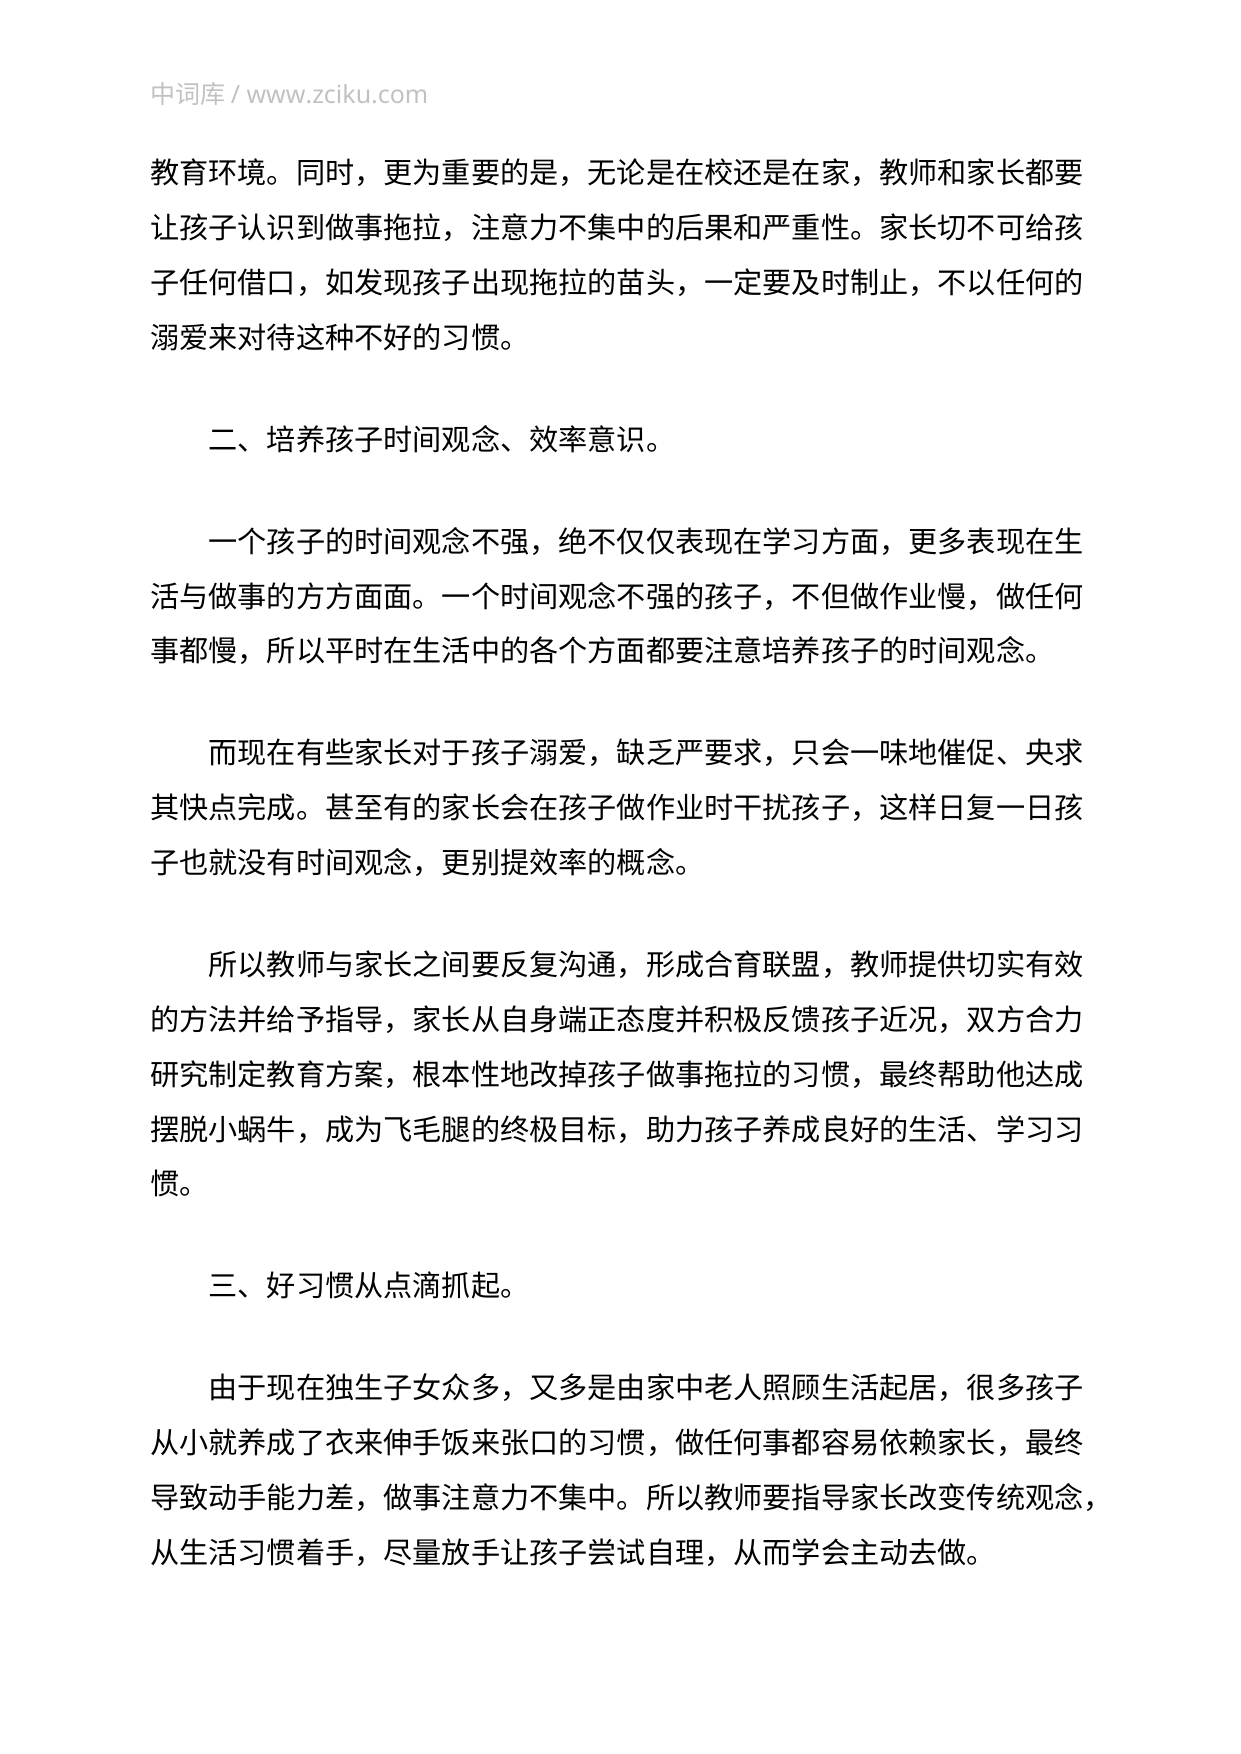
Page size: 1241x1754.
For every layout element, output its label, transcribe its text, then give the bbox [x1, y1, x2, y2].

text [150, 150, 1090, 357]
text 而现在有些家长对于孩子溺爱，缺乏严要求，只会一味地催促、央求其快点完成。甚至有的家长会在孩子做作业时干扰孩子，这样日复一日孩子也就没有时间观念，更别提效率的概念。 [150, 730, 1090, 882]
text 所以教师与家长之间要反复沟通，形成合育联盟，教师提供切实有效的方法并给予指导，家长从自身端正态度并积极反馈孩子近况，双方合力研究制定教育方案，根本性地改掉孩子做事拖拉的习惯，最终帮助他达成摆脱小蜗牛，成为飞毛腿的终极目标，助力孩子养成良好的生活、学习习惯。 [150, 941, 1090, 1203]
text 由于现在独生子女众多，又多是由家中老人照顾生活起居，很多孩子从小就养成了衣来伸手饭来张口的习惯，做任何事都容易依赖家长，最终导致动手能力差，做事注意力不集中。所以教师要指导家长改变传统观念，从生活习惯着手，尽量放手让孩子尝试自理，从而学会主动去做。 [150, 1364, 1090, 1571]
text 二、培养孩子时间观念、效率意识。 [150, 416, 1090, 459]
text 一个孩子的时间观念不强，绝不仅仅表现在学习方面，更多表现在生活与做事的方方面面。一个时间观念不强的孩子，不但做作业慢，做任何事都慢，所以平时在生活中的各个方面都要注意培养孩子的时间观念。 [150, 518, 1090, 670]
text 三、好习惯从点滴抓起。 [150, 1263, 1090, 1305]
